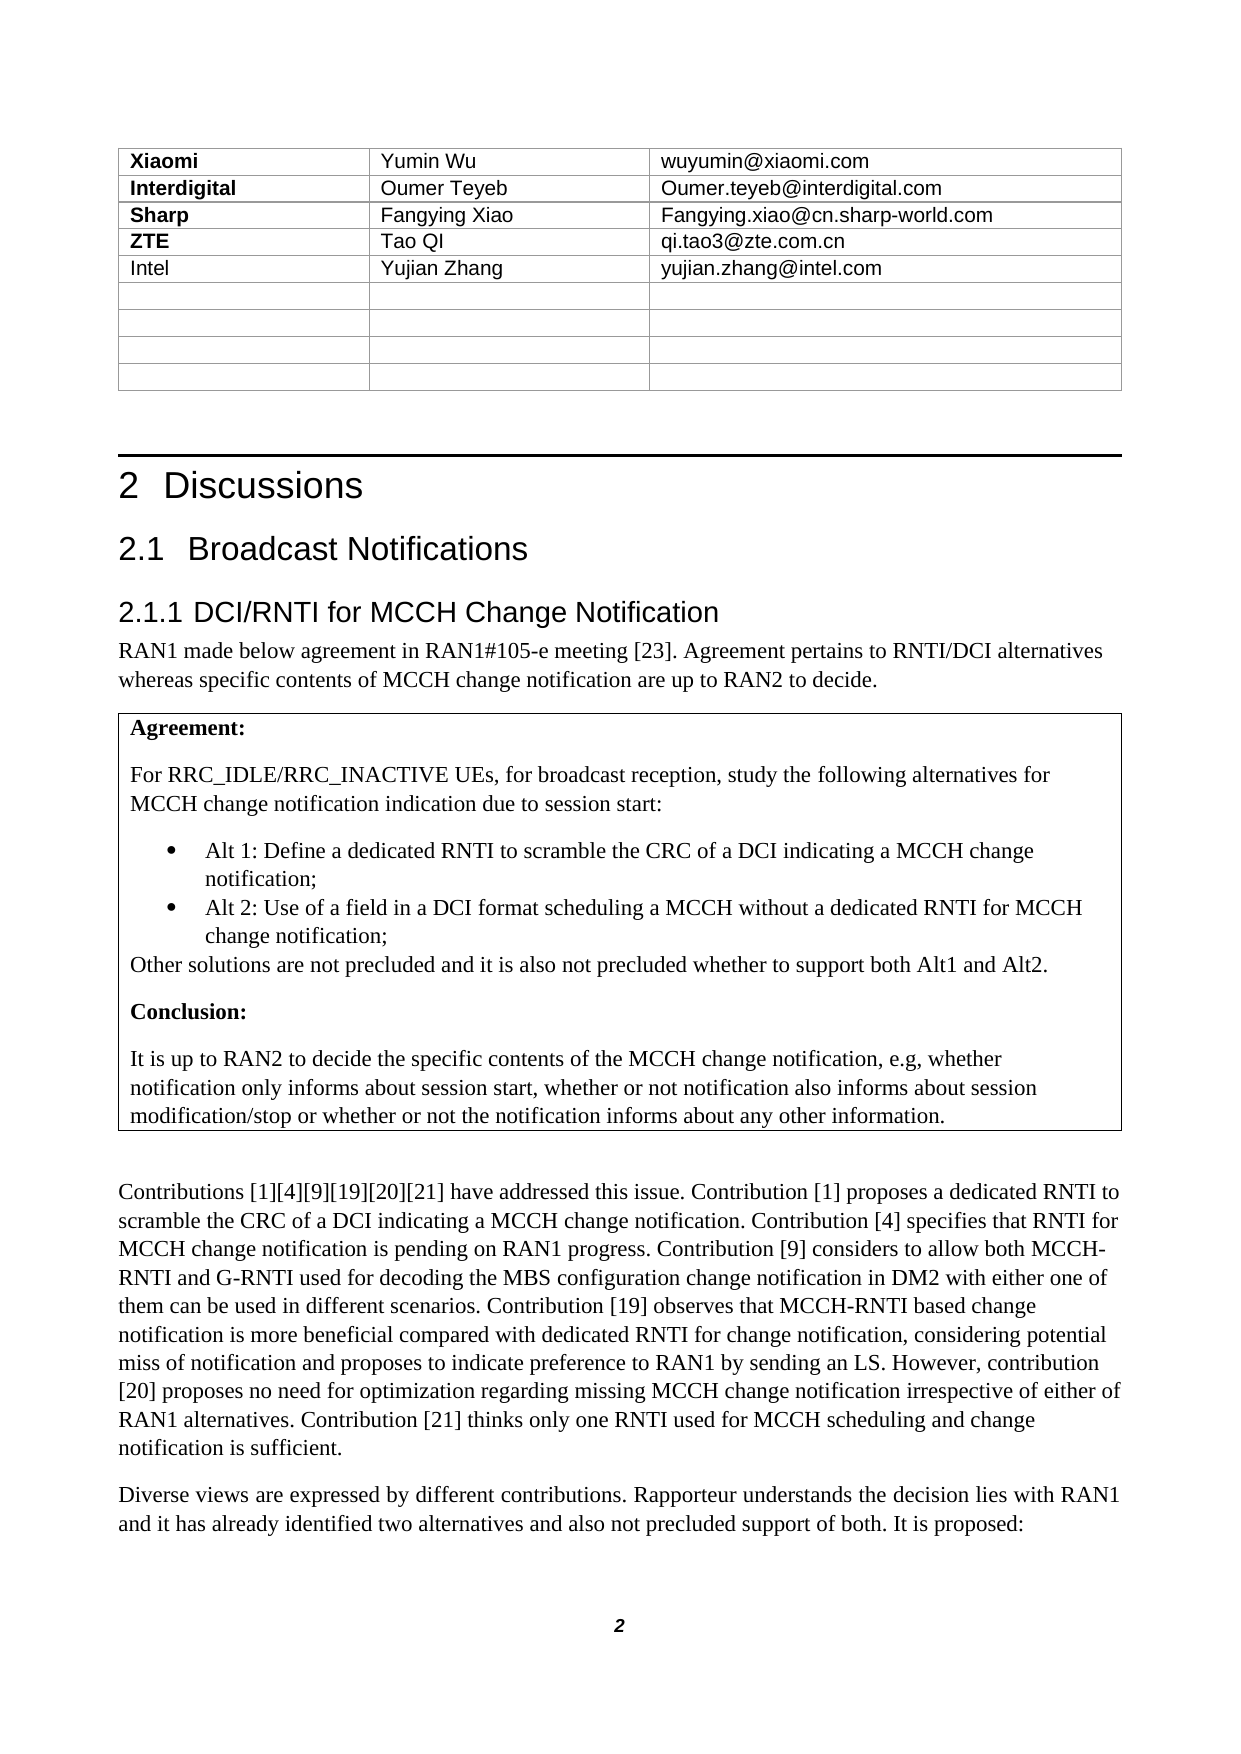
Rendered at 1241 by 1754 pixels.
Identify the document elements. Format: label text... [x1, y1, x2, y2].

table_cell [650, 364, 1121, 389]
table_header Agreement: For RRC_IDLE/RRC_INACTIVE UEs, for broadcast reception, study the following alternatives for MCCH change notification indication due to session start: Alt 1: Define a dedicated RNTI to scramble the CRC of a DCI indicating a MCCH change notification; Alt 2: Use of a field in a DCI format scheduling a MCCH without a dedicated RNTI for MCCH change notification; Other solutions are not precluded and it is also not precluded whether to support both Alt1 and Alt2. Conclusion: It is up to RAN2 to decide the specific contents of the MCCH change notification, e.g, whether notification only informs about session start, whether or not notification also informs about session modification/stop or whether or not the notification informs about any other information. [119, 714, 1121, 1130]
table_cell yujian.zhang@intel.com [650, 256, 1121, 282]
text RAN1 made below agreement in RAN1#105-e meeting [23]. Agreement pertains to RNTI/DCI alternatives whereas specific contents of MCCH change notification are up to RAN2 to decide. [118, 637, 1122, 692]
table_cell [119, 364, 369, 389]
table_cell Sharp [119, 203, 369, 228]
table_cell wuyumin@xiaomi.com [650, 149, 1121, 174]
table_cell [119, 310, 369, 336]
table_cell Interdigital [119, 176, 369, 201]
table_cell ZTE [119, 229, 369, 255]
table_cell Oumer Teyeb [370, 176, 649, 201]
table_cell [370, 283, 649, 309]
text Diverse views are expressed by different contributions. Rapporteur understands the decision lies with RAN1 and it has already identified two alternatives and also not precluded support of both. It is proposed: [118, 1482, 1122, 1536]
text Contributions [1][4][9][19][20][21] have addressed this issue. Contribution [1] proposes a dedicated RNTI to scramble the CRC of a DCI indicating a MCCH change notification. Contribution [4] specifies that RNTI for MCCH change notification is pending on RAN1 progress. Contribution [9] considers to allow both MCCH-RNTI and G-RNTI used for decoding the MBS configuration change notification in DM2 with either one of them can be used in different scenarios. Contribution [19] observes that MCCH-RNTI based change notification is more beneficial compared with dedicated RNTI for change notification, considering potential miss of notification and proposes to indicate preference to RAN1 by sending an LS. However, contribution [20] proposes no need for optimization regarding missing MCCH change notification irrespective of either of RAN1 alternatives. Contribution [21] thinks only one RNTI used for MCCH scheduling and change notification is sufficient. [118, 1178, 1122, 1461]
table_cell Intel [119, 256, 369, 282]
table_cell Tao QI [370, 229, 649, 255]
table_cell [119, 283, 369, 309]
table_cell [119, 337, 369, 363]
table_cell [650, 310, 1121, 336]
table_cell Oumer.teyeb@interdigital.com [650, 176, 1121, 201]
table_cell [370, 364, 649, 389]
table_cell [370, 337, 649, 363]
subtitle Broadcast Notifications [118, 529, 1122, 567]
subtitle DCI/RNTI for MCCH Change Notification [118, 595, 1122, 629]
table_cell [650, 337, 1121, 363]
table_cell Xiaomi [119, 149, 369, 174]
table_cell Fangying Xiao [370, 203, 649, 228]
table_cell [650, 283, 1121, 309]
table_cell Yujian Zhang [370, 256, 649, 282]
subtitle Discussions [118, 457, 1122, 506]
table_cell Yumin Wu [370, 149, 649, 174]
table_cell [370, 310, 649, 336]
table_cell Fangying.xiao@cn.sharp-world.com [650, 203, 1121, 228]
table_cell qi.tao3@zte.com.cn [650, 229, 1121, 255]
